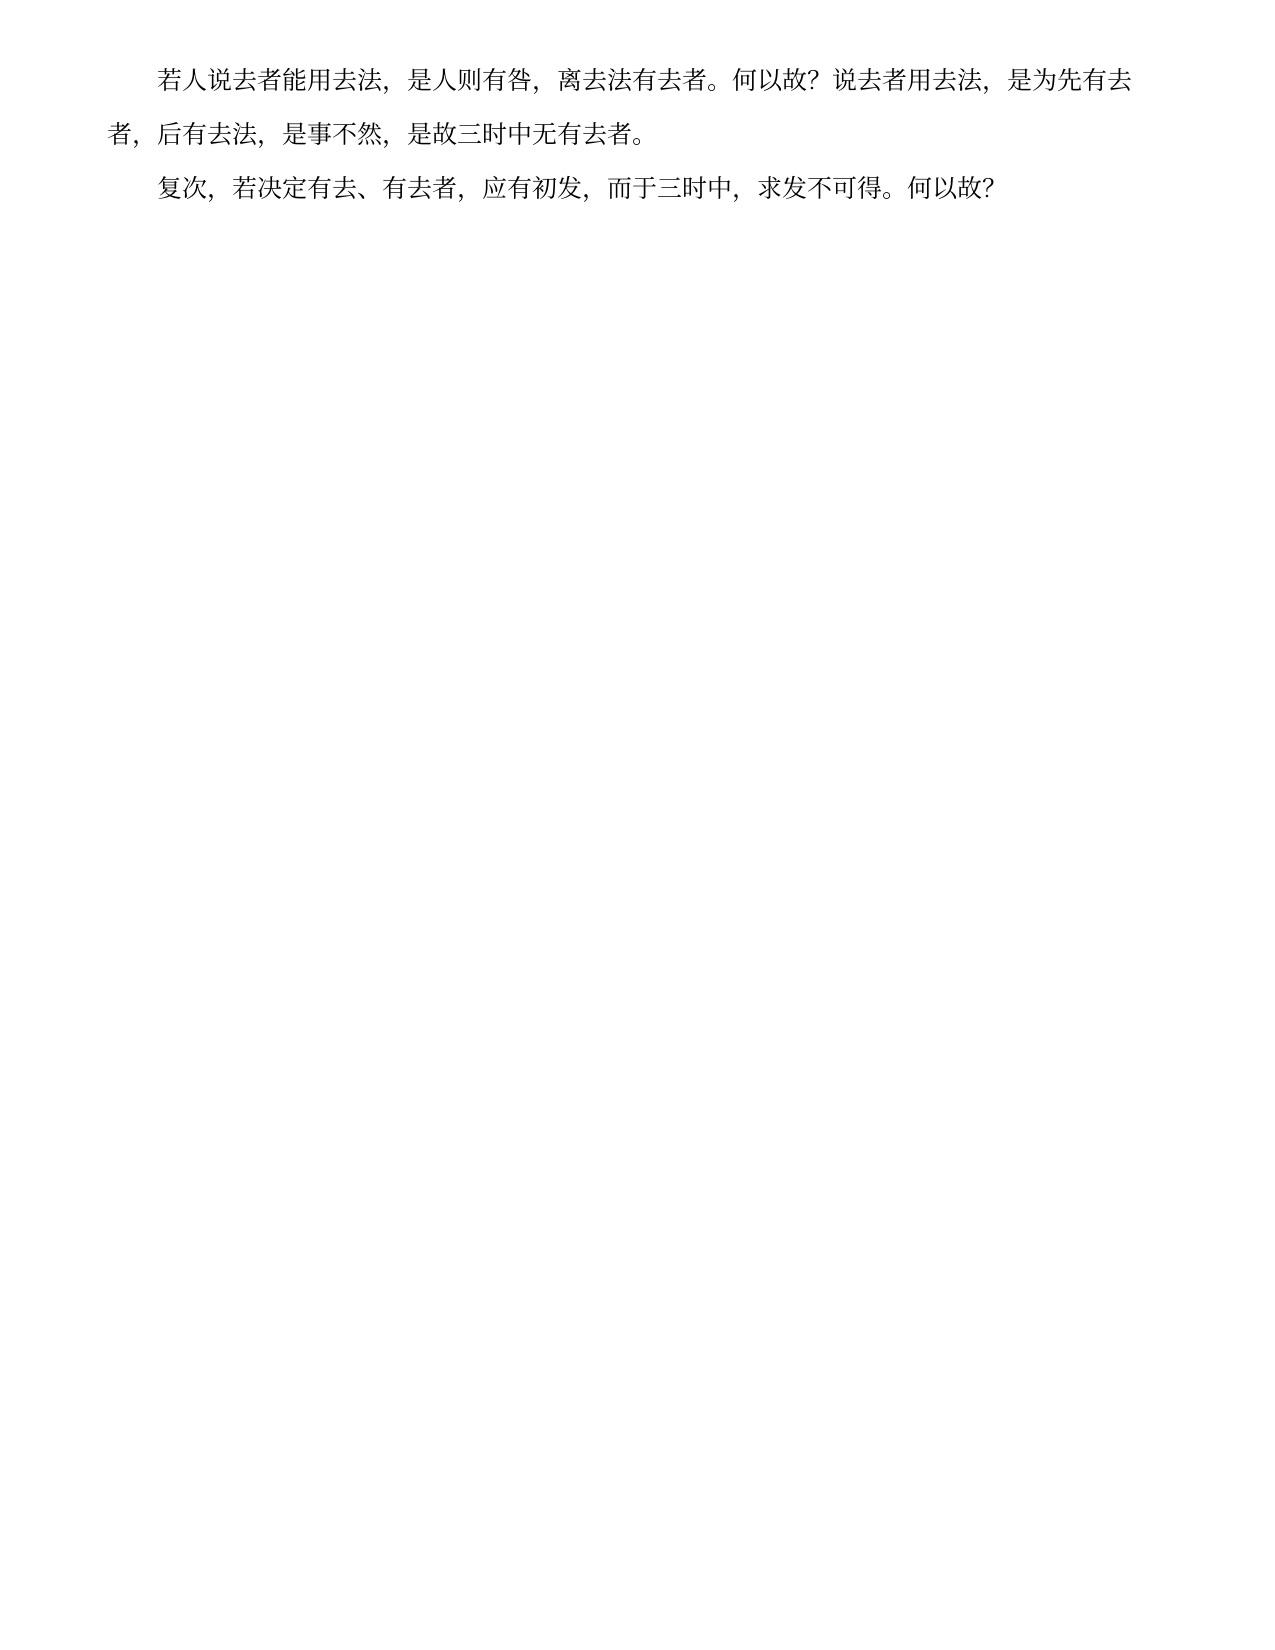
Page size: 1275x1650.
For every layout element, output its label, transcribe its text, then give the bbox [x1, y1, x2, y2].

text 复次，若决定有去、有去者，应有初发，而于三时中，求发不可得。何以故？ [157, 169, 1208, 205]
text 若人说去者能用去法，是人则有咎，离去法有去者。何以故？说去者用去法，是为先有去者，后有去法，是事不然，是故三时中无有去者。 [107, 60, 1134, 151]
